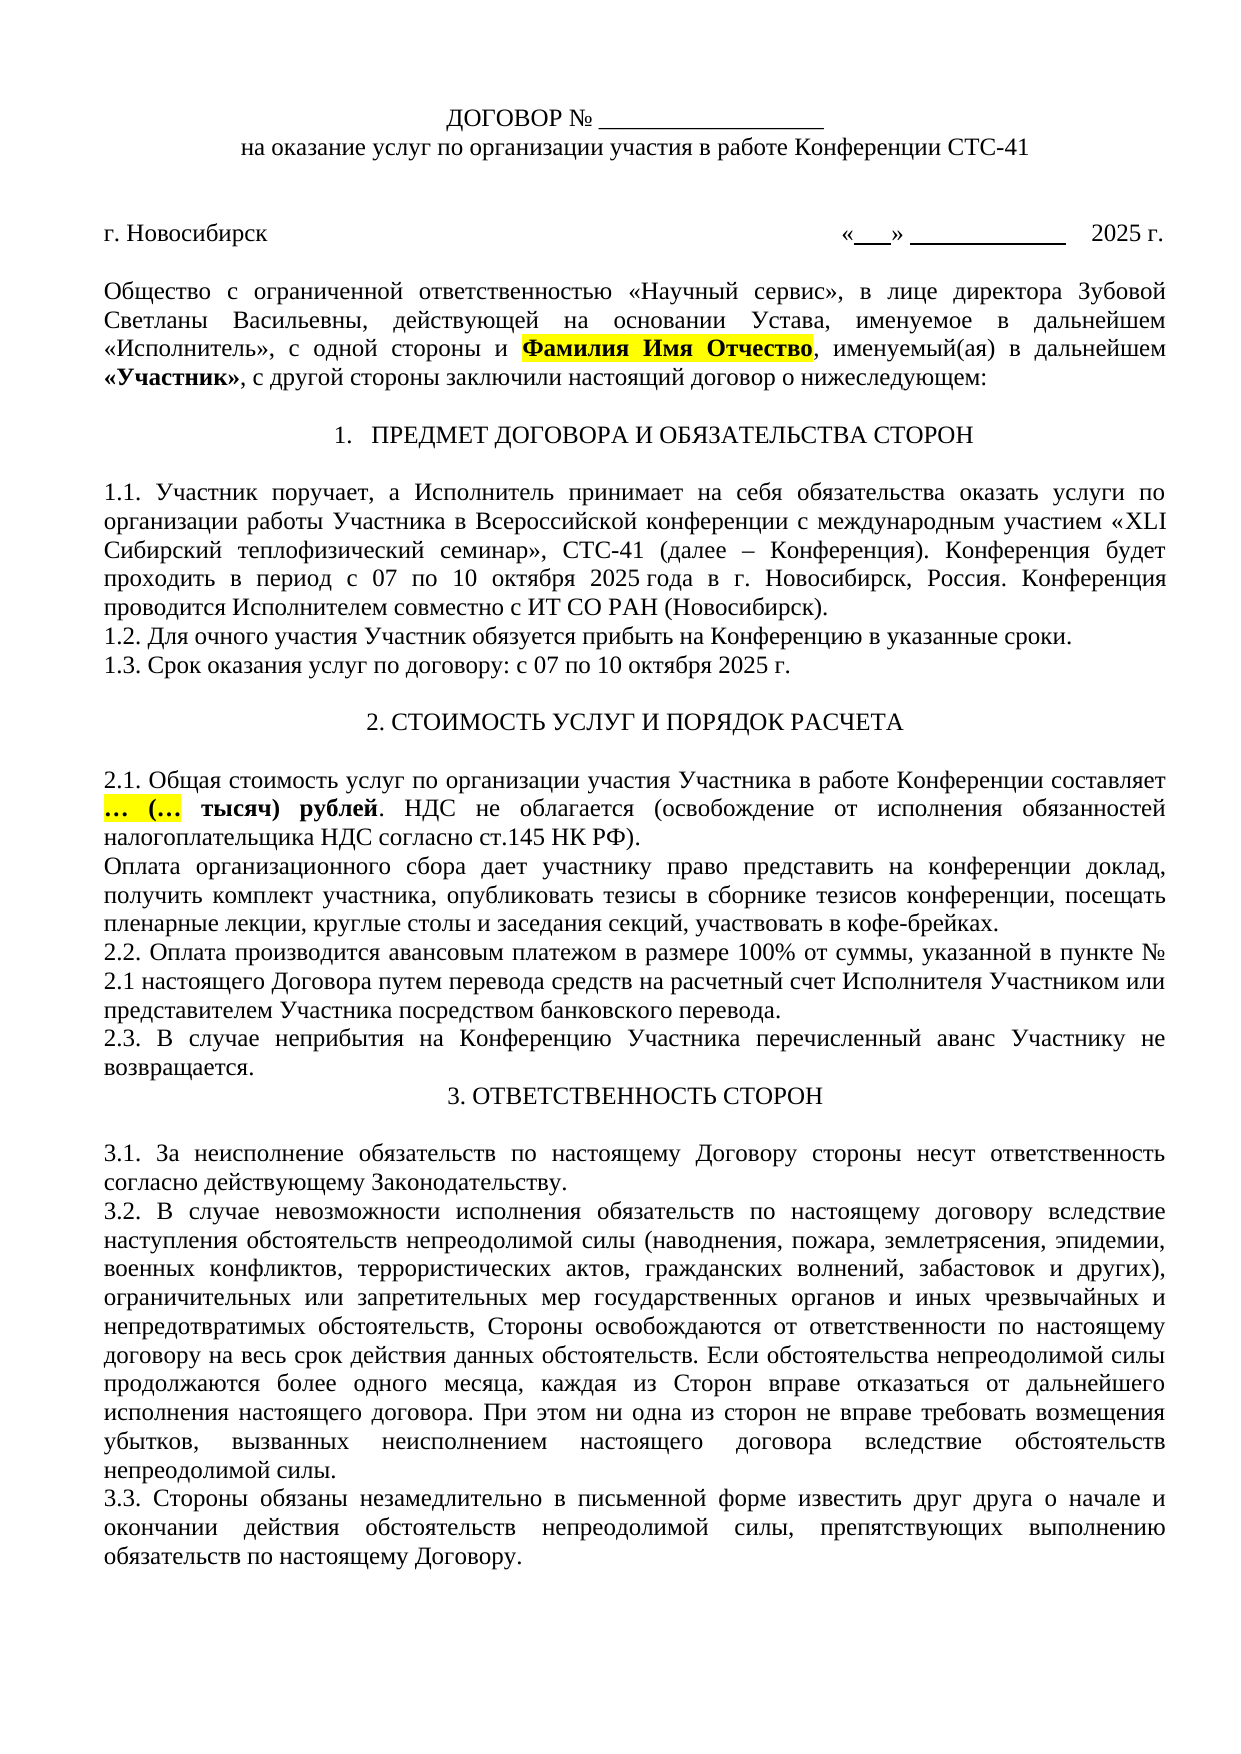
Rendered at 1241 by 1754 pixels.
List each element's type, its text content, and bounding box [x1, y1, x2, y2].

text 2.3. В случае неприбытия на Конференцию Участника перечисленный аванс Участнику не возвращается. [103, 1023, 1167, 1081]
text 3.3. Стороны обязаны незамедлительно в письменной форме известить друг друга о начале и окончании действия обстоятельств непреодолимой силы, препятствующих выполнению обязательств по настоящему Договору. [103, 1483, 1167, 1570]
text 2.2. Оплата производится авансовым платежом в размере 100% от суммы, указанной в пункте № 2.1 настоящего Договора путем перевода средств на расчетный счет Исполнителя Участником или представителем Участника посредством банковского перевода. [103, 937, 1167, 1023]
text ДОГОВОР № __________________ [103, 103, 1167, 132]
text 2.1. Общая стоимость услуг по организации участия Участника в работе Конференции составляет … (… тысяч) рублей. НДС не облагается (освобождение от исполнения обязанностей налогоплательщика НДС согласно ст.145 НК РФ). [103, 765, 1167, 851]
text 1.2. Для очного участия Участник обязуется прибыть на Конференцию в указанные сроки. [103, 621, 1167, 650]
text 3. ОТВЕТСТВЕННОСТЬ СТОРОН [103, 1081, 1167, 1110]
text 2. СТОИМОСТЬ УСЛУГ И ПОРЯДОК РАСЧЕТА [103, 707, 1167, 736]
text 1.3. Срок оказания услуг по договору: с 07 по 10 октября 2025 г. [103, 650, 1167, 678]
text Общество с ограниченной ответственностью «Научный сервис», в лице директора Зубовой Светланы Васильевны, действующей на основании Устава, именуемое в дальнейшем «Исполнитель», с одной стороны и Фамилия Имя Отчество, именуемый(ая) в дальнейшем «Участник», с другой стороны заключили настоящий договор о нижеследующем: [103, 276, 1167, 391]
text г. Новосибирск « » 2025 г. [103, 218, 1167, 247]
text 3.2. В случае невозможности исполнения обязательств по настоящему договору вследствие наступления обстоятельств непреодолимой силы (наводнения, пожара, землетрясения, эпидемии, военных конфликтов, террористических актов, гражданских волнений, забастовок и других), ограничительных или запретительных мер государственных органов и иных чрезвычайных и непредотвратимых обстоятельств, Стороны освобождаются от ответственности по настоящему договору на весь срок действия данных обстоятельств. Если обстоятельства непреодолимой силы продолжаются более одного месяца, каждая из Сторон вправе отказаться от дальнейшего исполнения настоящего договора. При этом ни одна из сторон не вправе требовать возмещения убытков, вызванных неисполнением настоящего договора вследствие обстоятельств непреодолимой силы. [103, 1196, 1167, 1483]
text 3.1. За неисполнение обязательств по настоящему Договору стороны несут ответственность согласно действующему Законодательству. [103, 1138, 1167, 1196]
text 1.1. Участник поручает, а Исполнитель принимает на себя обязательства оказать услуги по организации работы Участника в Всероссийской конференции с международным участием «XLI Сибирский теплофизический семинар», СТС-41 (далее – Конференция). Конференция будет проходить в период с 07 по 10 октября 2025 года в г. Новосибирск, Россия. Конференция проводится Исполнителем совместно с ИТ СО РАН (Новосибирск). [103, 477, 1167, 621]
text Оплата организационного сбора дает участнику право представить на конференции доклад, получить комплект участника, опубликовать тезисы в сборнике тезисов конференции, посещать пленарные лекции, круглые столы и заседания секций, участвовать в кофе-брейках. [103, 851, 1167, 937]
text на оказание услуг по организации участия в работе Конференции СТС-41 [103, 132, 1167, 161]
list ПРЕДМЕТ ДОГОВОРА И ОБЯЗАТЕЛЬСТВА СТОРОН [141, 420, 1167, 448]
